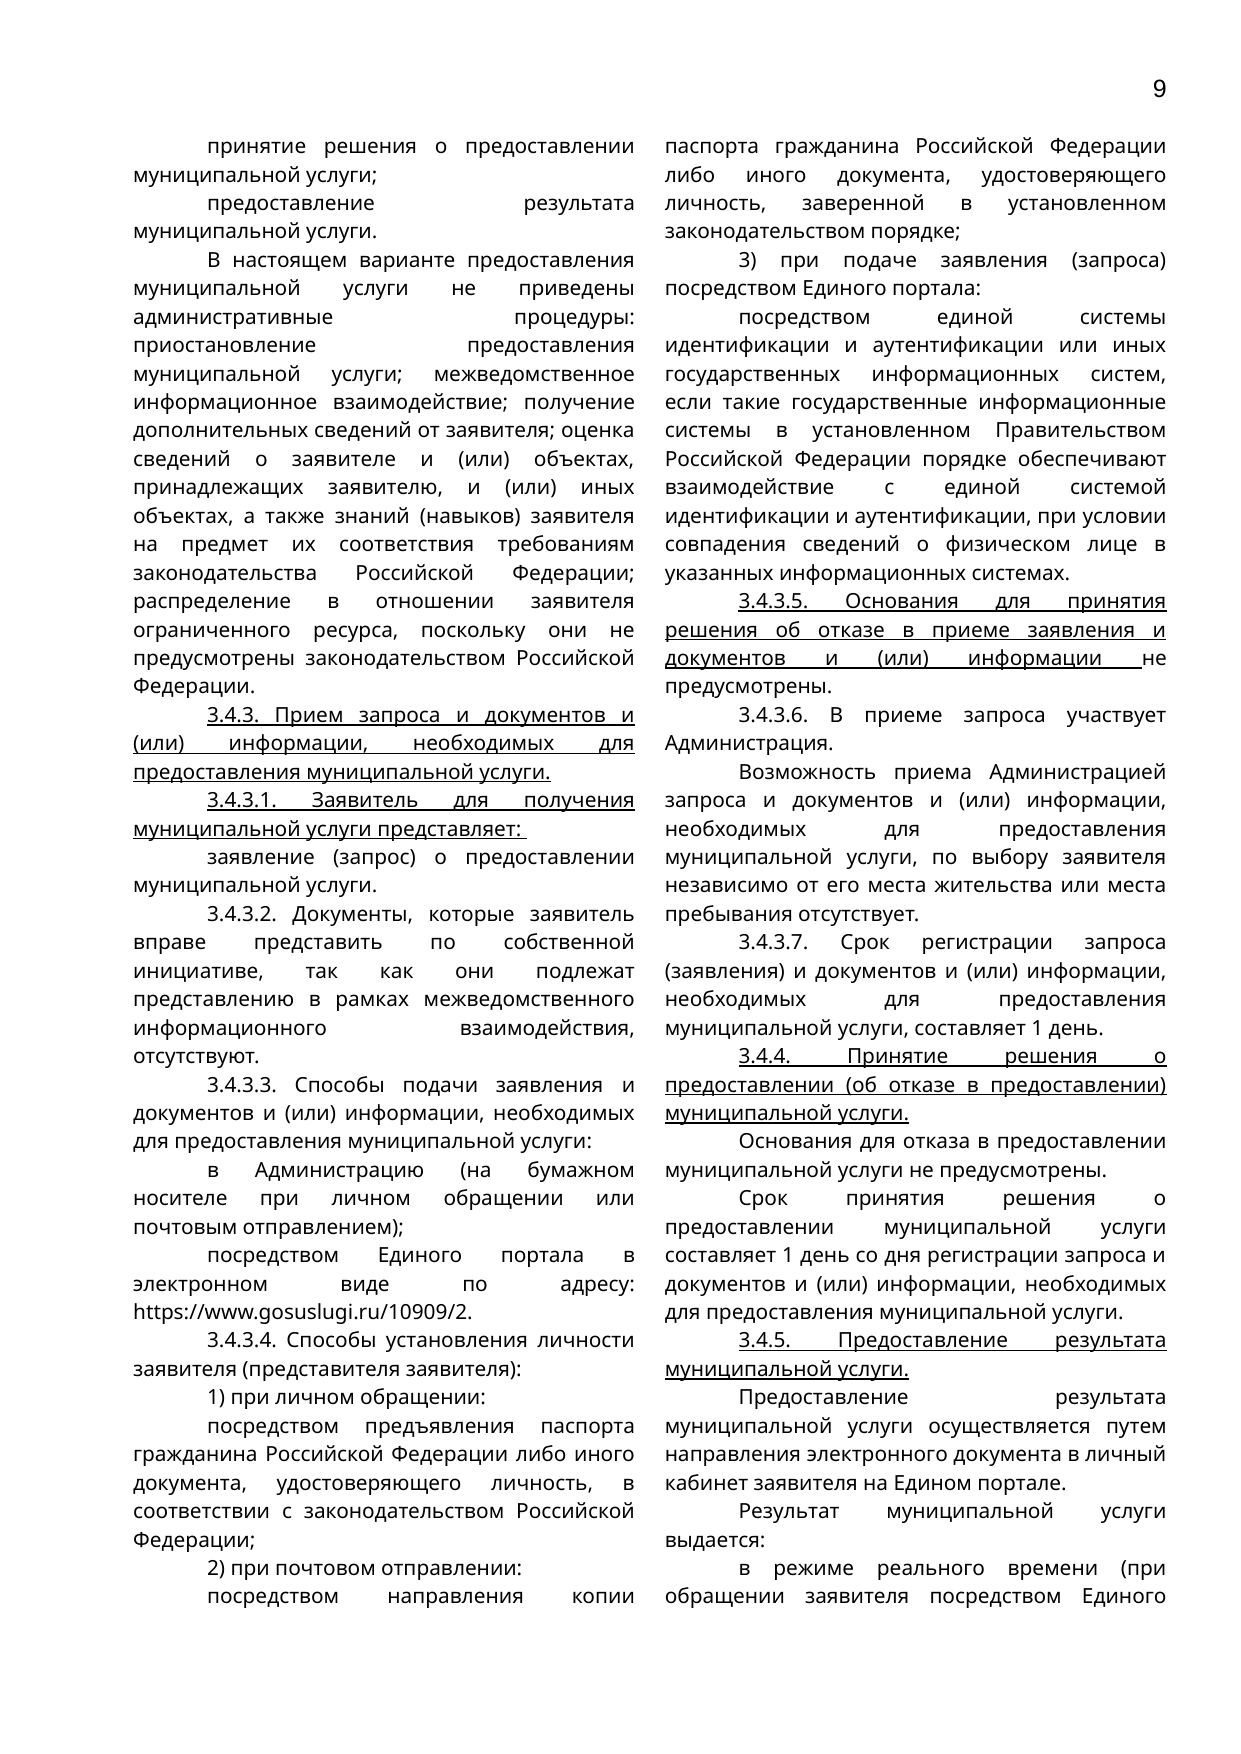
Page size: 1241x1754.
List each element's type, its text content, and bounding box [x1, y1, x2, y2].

text 1) при личном обращении: [133, 1382, 635, 1411]
text Срок принятия решения о предоставлении муниципальной услуги составляет 1 день со дня регистрации запроса и документов и (или) информации, необходимых для предоставления муниципальной услуги. [664, 1183, 1167, 1326]
text предоставление результата муниципальной услуги. [133, 188, 635, 245]
text 3.4.3. Прием запроса и документов и (или) информации, необходимых для предоставления муниципальной услуги. [133, 754, 635, 785]
text 3.4.4. Принятие решения о предоставлении (об отказе в предоставлении) муниципальной услуги. [664, 1041, 1167, 1094]
text 3.4.3.3. Способы подачи заявления и документов и (или) информации, необходимых для предоставления муниципальной услуги: [133, 1070, 635, 1155]
text 3.4.3. Прием запроса и документов и (или) информации, необходимых для предоставления муниципальной услуги. [133, 700, 635, 753]
text 3.4.3.4. Способы установления личности заявителя (представителя заявителя): [133, 1326, 635, 1382]
text в режиме реального времени (при обращении заявителя посредством Единого портала); [664, 1553, 1167, 1610]
text В настоящем варианте предоставления муниципальной услуги не приведены административные процедуры: приостановление предоставления муниципальной услуги; межведомственное информационное взаимодействие; получение дополнительных сведений от заявителя; оценка сведений о заявителе и (или) объектах, принадлежащих заявителю, и (или) иных объектах, а также знаний (навыков) заявителя на предмет их соответствия требованиям законодательства Российской Федерации; распределение в отношении заявителя ограниченного ресурса, поскольку они не предусмотрены законодательством Российской Федерации. [133, 245, 635, 700]
text 3.4.5. Предоставление результата муниципальной услуги. [664, 1326, 1167, 1382]
text 3.4.3.5. Основания для принятия решения об отказе в приеме заявления и документов и (или) информации не предусмотрены. [664, 586, 1167, 700]
text заявление (запрос) о предоставлении муниципальной услуги. [133, 842, 635, 899]
text 3.4.3.7. Срок регистрации запроса (заявления) и документов и (или) информации, необходимых для предоставления муниципальной услуги, составляет 1 день. [664, 927, 1167, 1041]
text посредством направления копии паспорта гражданина Российской Федерации либо иного документа, удостоверяющего личность, заверенной в установленном законодательством порядке; [133, 1582, 635, 1610]
text Возможность приема Администрацией запроса и документов и (или) информации, необходимых для предоставления муниципальной услуги, по выбору заявителя независимо от его места жительства или места пребывания отсутствует. [664, 757, 1167, 927]
text 3.4.3.1. Заявитель для получения муниципальной услуги представляет: [133, 785, 635, 842]
text 3.4.3.2. Документы, которые заявитель вправе представить по собственной инициативе, так как они подлежат представлению в рамках межведомственного информационного взаимодействия, отсутствуют. [133, 899, 635, 1070]
text 3) при подаче заявления (запроса) посредством Единого портала: [664, 245, 1167, 302]
text посредством направления копии паспорта гражданина Российской Федерации либо иного документа, удостоверяющего личность, заверенной в установленном законодательством порядке; [664, 131, 1167, 245]
text посредством единой системы идентификации и аутентификации или иных государственных информационных систем, если такие государственные информационные системы в установленном Правительством Российской Федерации порядке обеспечивают взаимодействие с единой системой идентификации и аутентификации, при условии совпадения сведений о физическом лице в указанных информационных системах. [664, 302, 1167, 586]
text 2) при почтовом отправлении: [133, 1553, 635, 1582]
text посредством предъявления паспорта гражданина Российской Федерации либо иного документа, удостоверяющего личность, в соответствии с законодательством Российской Федерации; [133, 1411, 635, 1553]
text Результат муниципальной услуги выдается: [664, 1496, 1167, 1553]
text Основания для отказа в предоставлении муниципальной услуги не предусмотрены. [664, 1127, 1167, 1183]
text Предоставление результата муниципальной услуги осуществляется путем направления электронного документа в личный кабинет заявителя на Едином портале. [664, 1382, 1167, 1496]
text принятие решения о предоставлении муниципальной услуги; [133, 131, 635, 188]
text 3.4.4. Принятие решения о предоставлении (об отказе в предоставлении) муниципальной услуги. [664, 1095, 1167, 1127]
text в Администрацию (на бумажном носителе при личном обращении или почтовым отправлением); [133, 1155, 635, 1240]
text посредством Единого портала в электронном виде по адресу: https://www.gosuslugi.ru/10909/2. [133, 1240, 635, 1326]
text 3.4.3.6. В приеме запроса участвует Администрация. [664, 700, 1167, 757]
